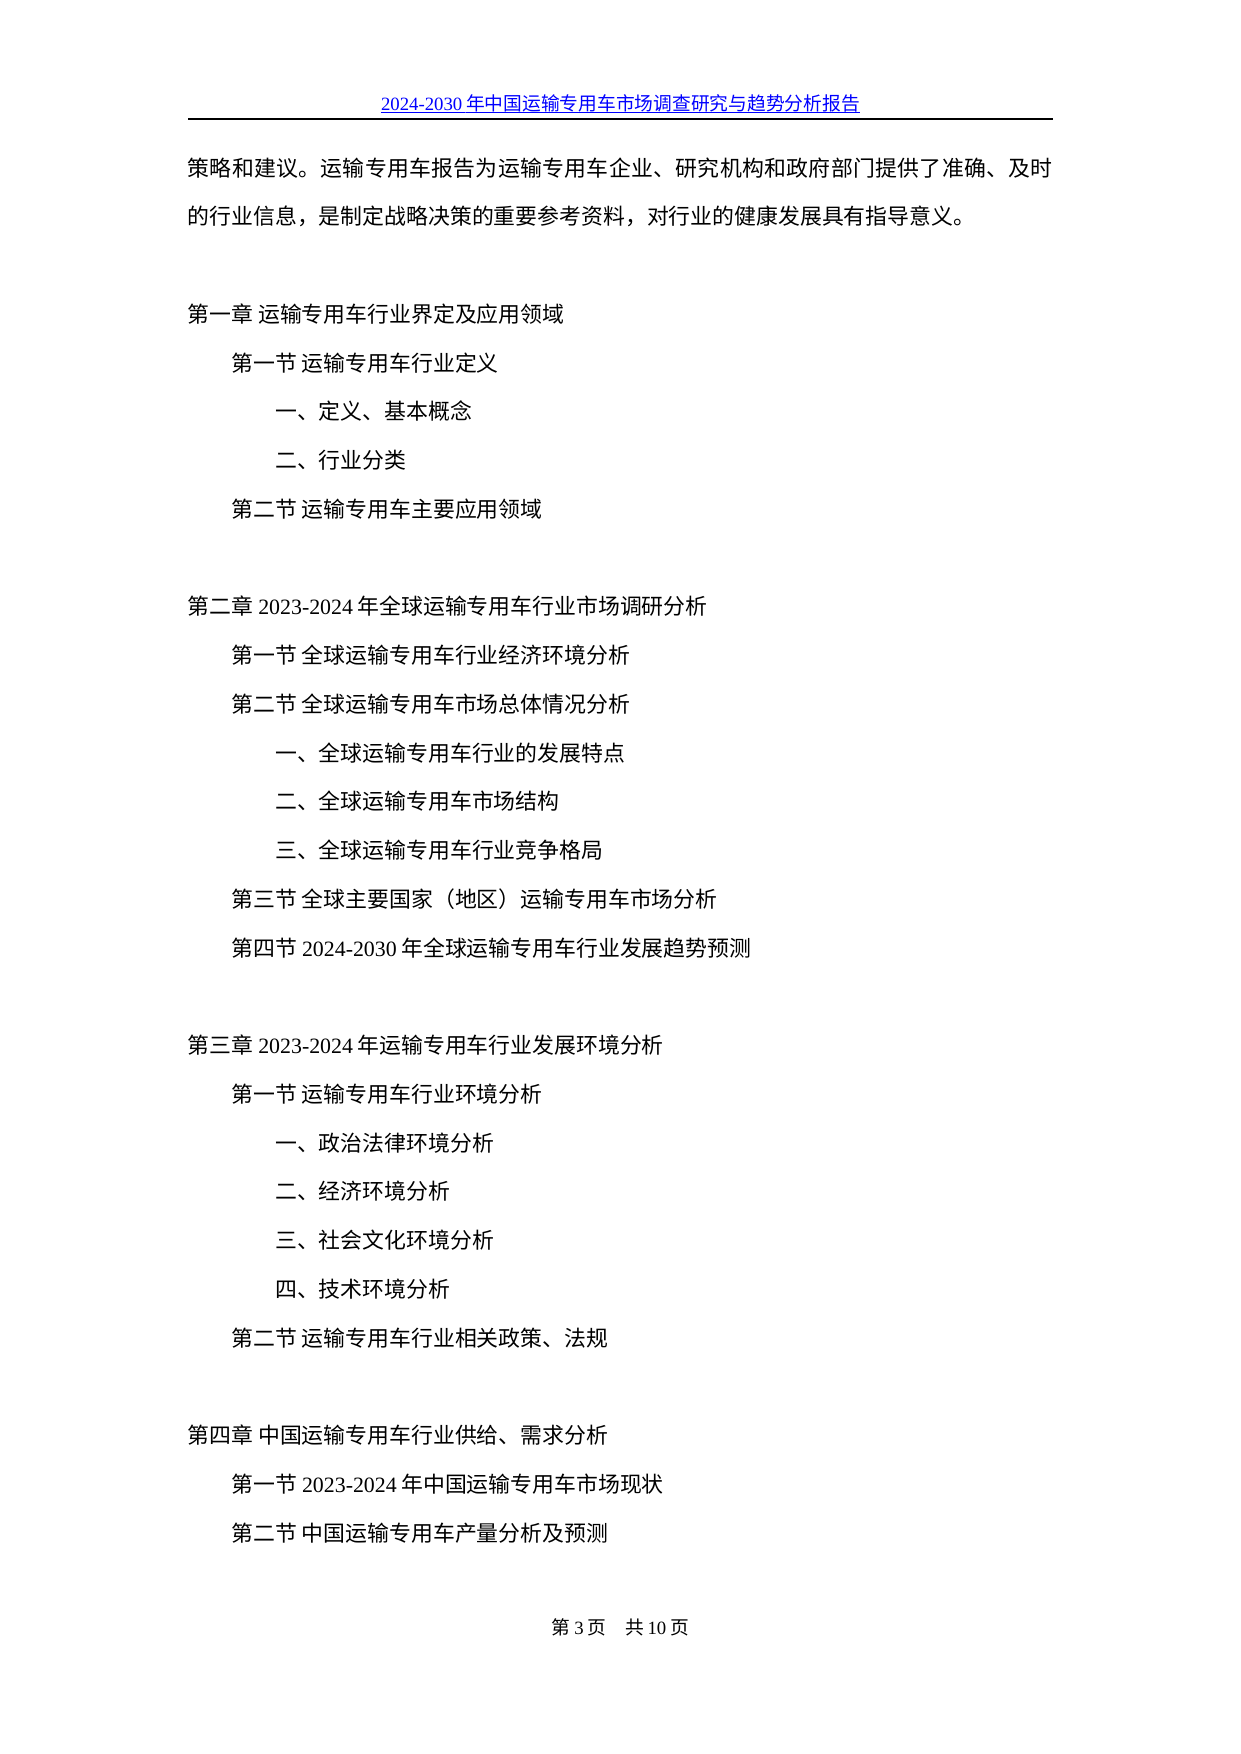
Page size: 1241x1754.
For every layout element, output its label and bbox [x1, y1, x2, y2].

text [187, 150, 1053, 1548]
